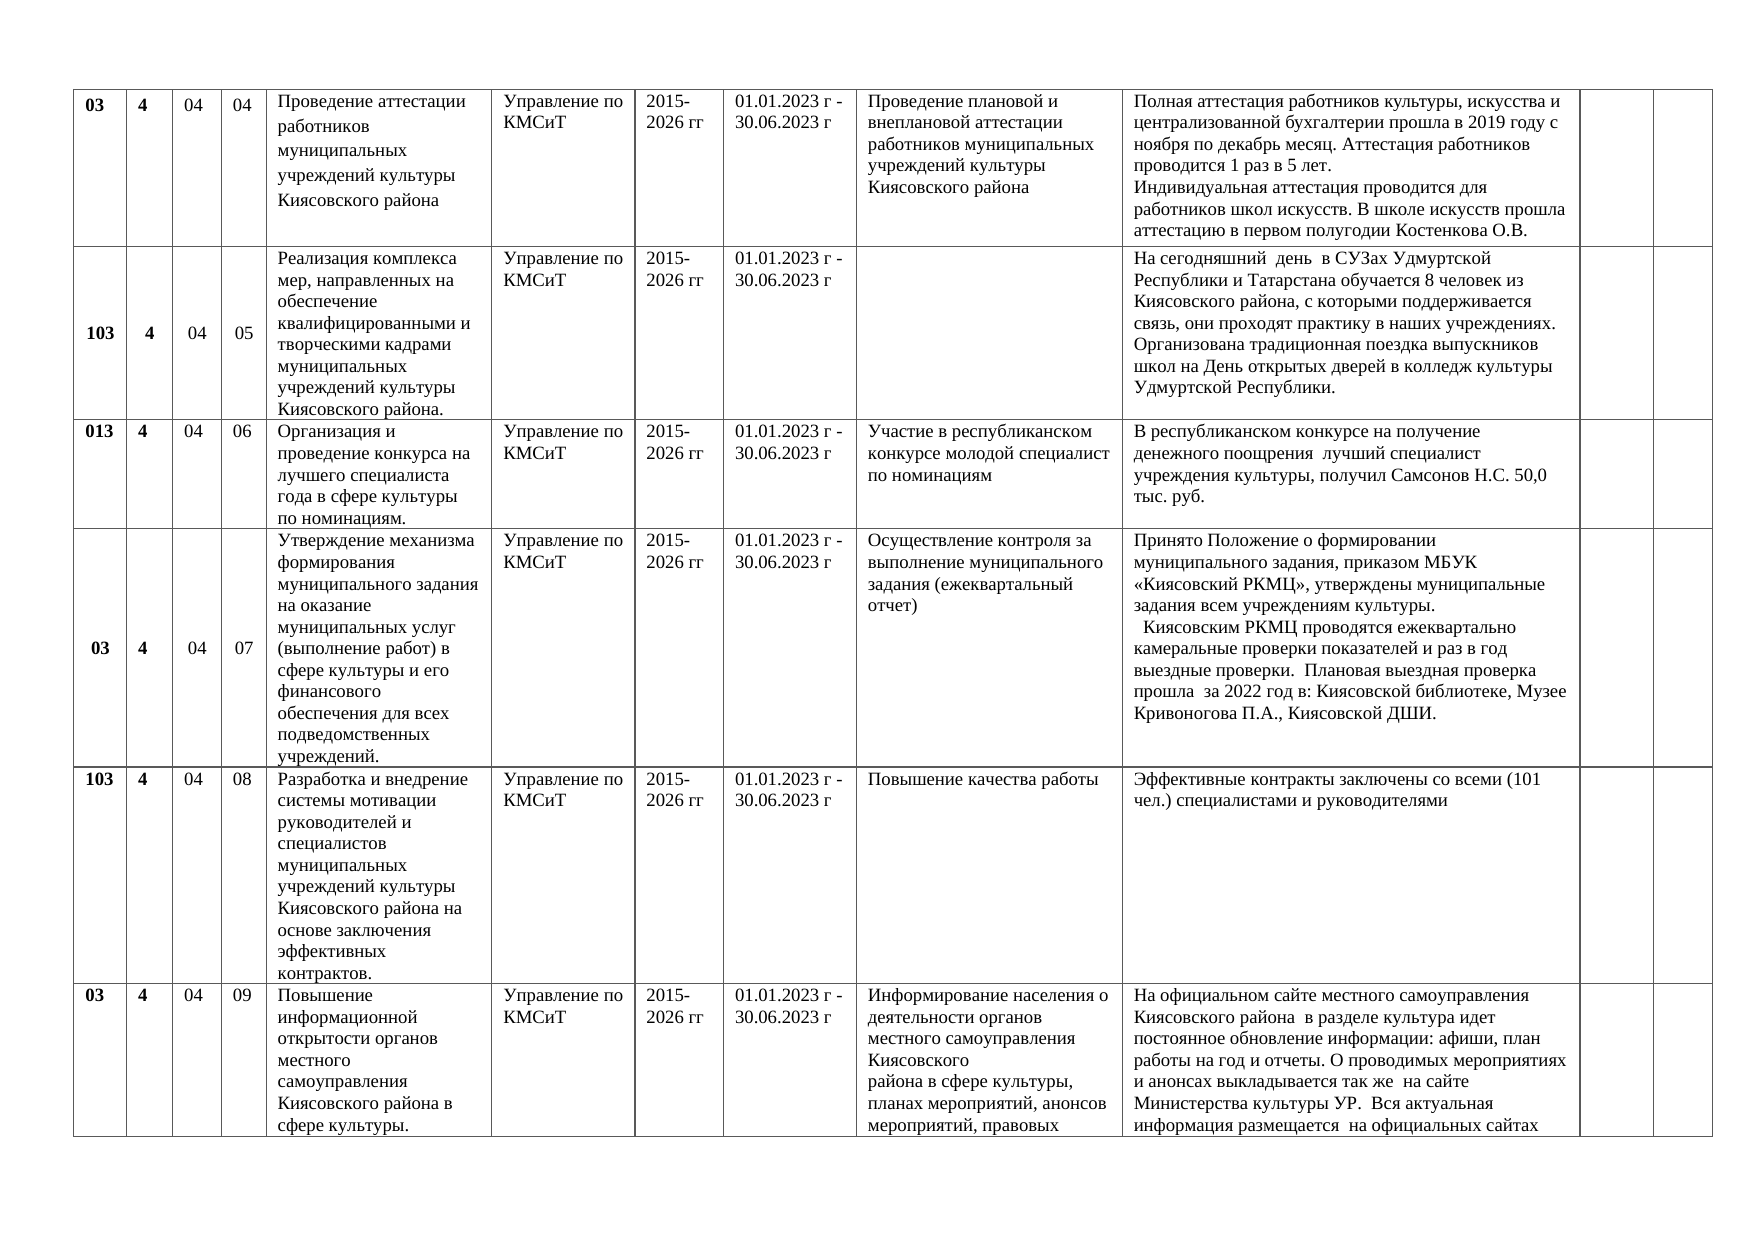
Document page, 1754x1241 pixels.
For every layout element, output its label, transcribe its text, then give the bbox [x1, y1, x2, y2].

table_cell [1654, 247, 1712, 419]
table_cell [1581, 90, 1653, 246]
table_cell Эффективные контракты заключены со всеми (101 чел.) специалистами и руководителями [1123, 768, 1579, 983]
table_cell 03 [74, 984, 126, 1136]
table_cell [1654, 529, 1712, 766]
table_cell [857, 247, 1122, 419]
table_cell В республиканском конкурсе на получение денежного поощрения лучший специалист учреждения культуры, получил Самсонов Н.С. 50,0 тыс. руб. [1123, 420, 1579, 528]
table_cell 2015-2026 гг [636, 247, 723, 419]
table_cell Участие в республиканском конкурсе молодой специалист по номинациям [857, 420, 1122, 528]
table_cell 2015-2026 гг [636, 768, 723, 983]
table_cell 03 [74, 529, 126, 766]
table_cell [857, 984, 1122, 1136]
table_cell 2015-2026 гг [636, 984, 723, 1136]
table_cell 04 [173, 90, 221, 246]
table_cell Управление по КМСиТ [492, 420, 634, 528]
table_cell 04 [173, 420, 221, 528]
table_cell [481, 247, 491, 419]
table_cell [267, 984, 491, 1136]
table_cell 4 [127, 529, 172, 766]
table_cell [1581, 247, 1653, 419]
table_cell 103 [74, 247, 126, 419]
table_cell 4 [127, 247, 172, 419]
table_cell 04 [173, 529, 221, 766]
table_cell [1654, 90, 1712, 246]
table_cell [1581, 420, 1653, 528]
table_cell 2015-2026 гг [636, 90, 723, 246]
table_cell Осуществление контроля за выполнение муниципального задания (ежеквартальный отчет) [857, 529, 1122, 766]
table_cell Управление по КМСиТ [492, 529, 634, 766]
table_cell 4 [127, 90, 172, 246]
table_cell 01.01.2023 г - 30.06.2023 г [724, 420, 856, 528]
table_cell Проведение аттестации работников муниципальных учреждений культуры Киясовского района [267, 90, 491, 246]
table_cell Управление по КМСиТ [492, 247, 634, 419]
table_cell [1581, 529, 1653, 766]
table_cell Разработка и внедрение системы мотивации руководителей и специалистов муниципальных учреждений культуры Киясовского района на основе заключения эффективных контрактов. [267, 768, 491, 983]
table_cell 07 [222, 529, 266, 766]
table_cell Управление по КМСиТ [492, 90, 634, 246]
table_cell 04 [173, 768, 221, 983]
table_cell Повышение качества работы [857, 768, 1122, 983]
table_cell 4 [127, 420, 172, 528]
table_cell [724, 90, 856, 246]
table_cell 2015-2026 гг [636, 529, 723, 766]
table_cell 09 [222, 984, 266, 1136]
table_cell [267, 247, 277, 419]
table_cell [1581, 768, 1653, 983]
table_cell [1654, 420, 1712, 528]
table_cell 04 [222, 90, 266, 246]
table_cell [1123, 984, 1579, 1136]
table_cell На сегодняшний день в СУЗах Удмуртской Республики и Татарстана обучается 8 человек из Киясовского района, с которыми поддерживается связь, они проходят практику в наших учреждениях. Организована традиционная поездка выпускников школ на День открытых дверей в колледж культуры Удмуртской Республики. [1123, 247, 1579, 419]
table_cell [1581, 984, 1653, 1136]
table_cell 013 [74, 420, 126, 528]
table_cell Управление по КМСиТ [492, 768, 634, 983]
table_cell 01.01.2023 г - 30.06.2023 г [724, 768, 856, 983]
table_cell 01.01.2023 г - 30.06.2023 г [724, 529, 856, 766]
table_cell 2015-2026 гг [636, 420, 723, 528]
table_cell 03 [74, 90, 126, 246]
table_cell Управление по КМСиТ [492, 984, 634, 1136]
table_cell Принято Положение о формировании муниципального задания, приказом МБУК «Киясовский РКМЦ», утверждены муниципальные задания всем учреждениям культуры. Киясовским РКМЦ проводятся ежеквартально камеральные проверки показателей и раз в год выездные проверки. Плановая выездная проверка прошла за 2022 год в: Киясовской библиотеке, Музее Кривоногова П.А., Киясовской ДШИ. [1123, 529, 1579, 766]
table_cell 4 [127, 984, 172, 1136]
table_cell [724, 984, 856, 1136]
table_cell 103 [74, 768, 126, 983]
table_cell Организация и проведение конкурса на лучшего специалиста года в сфере культуры по номинациям. [267, 420, 491, 528]
table_cell 08 [222, 768, 266, 983]
table_cell 04 [173, 247, 221, 419]
table_cell Проведение плановой и внеплановой аттестации работников муниципальных учреждений культуры Киясовского района [857, 90, 1122, 246]
table_cell 4 [127, 768, 172, 983]
table_cell 06 [222, 420, 266, 528]
table_cell Полная аттестация работников культуры, искусства и централизованной бухгалтерии прошла в 2019 году с ноября по декабрь месяц. Аттестация работников проводится 1 раз в 5 лет. Индивидуальная аттестация проводится для работников школ искусств. В школе искусств прошла аттестацию в первом полугодии Костенкова О.В. [1123, 90, 1579, 246]
table_cell 01.01.2023 г - 30.06.2023 г [724, 247, 856, 419]
table_cell 04 [173, 984, 221, 1136]
table_cell 05 [222, 247, 266, 419]
table_cell [1654, 768, 1712, 983]
table_cell Утверждение механизма формирования муниципального задания на оказание муниципальных услуг (выполнение работ) в сфере культуры и его финансового обеспечения для всех подведомственных учреждений. [267, 529, 491, 766]
table_cell [1654, 984, 1712, 1136]
